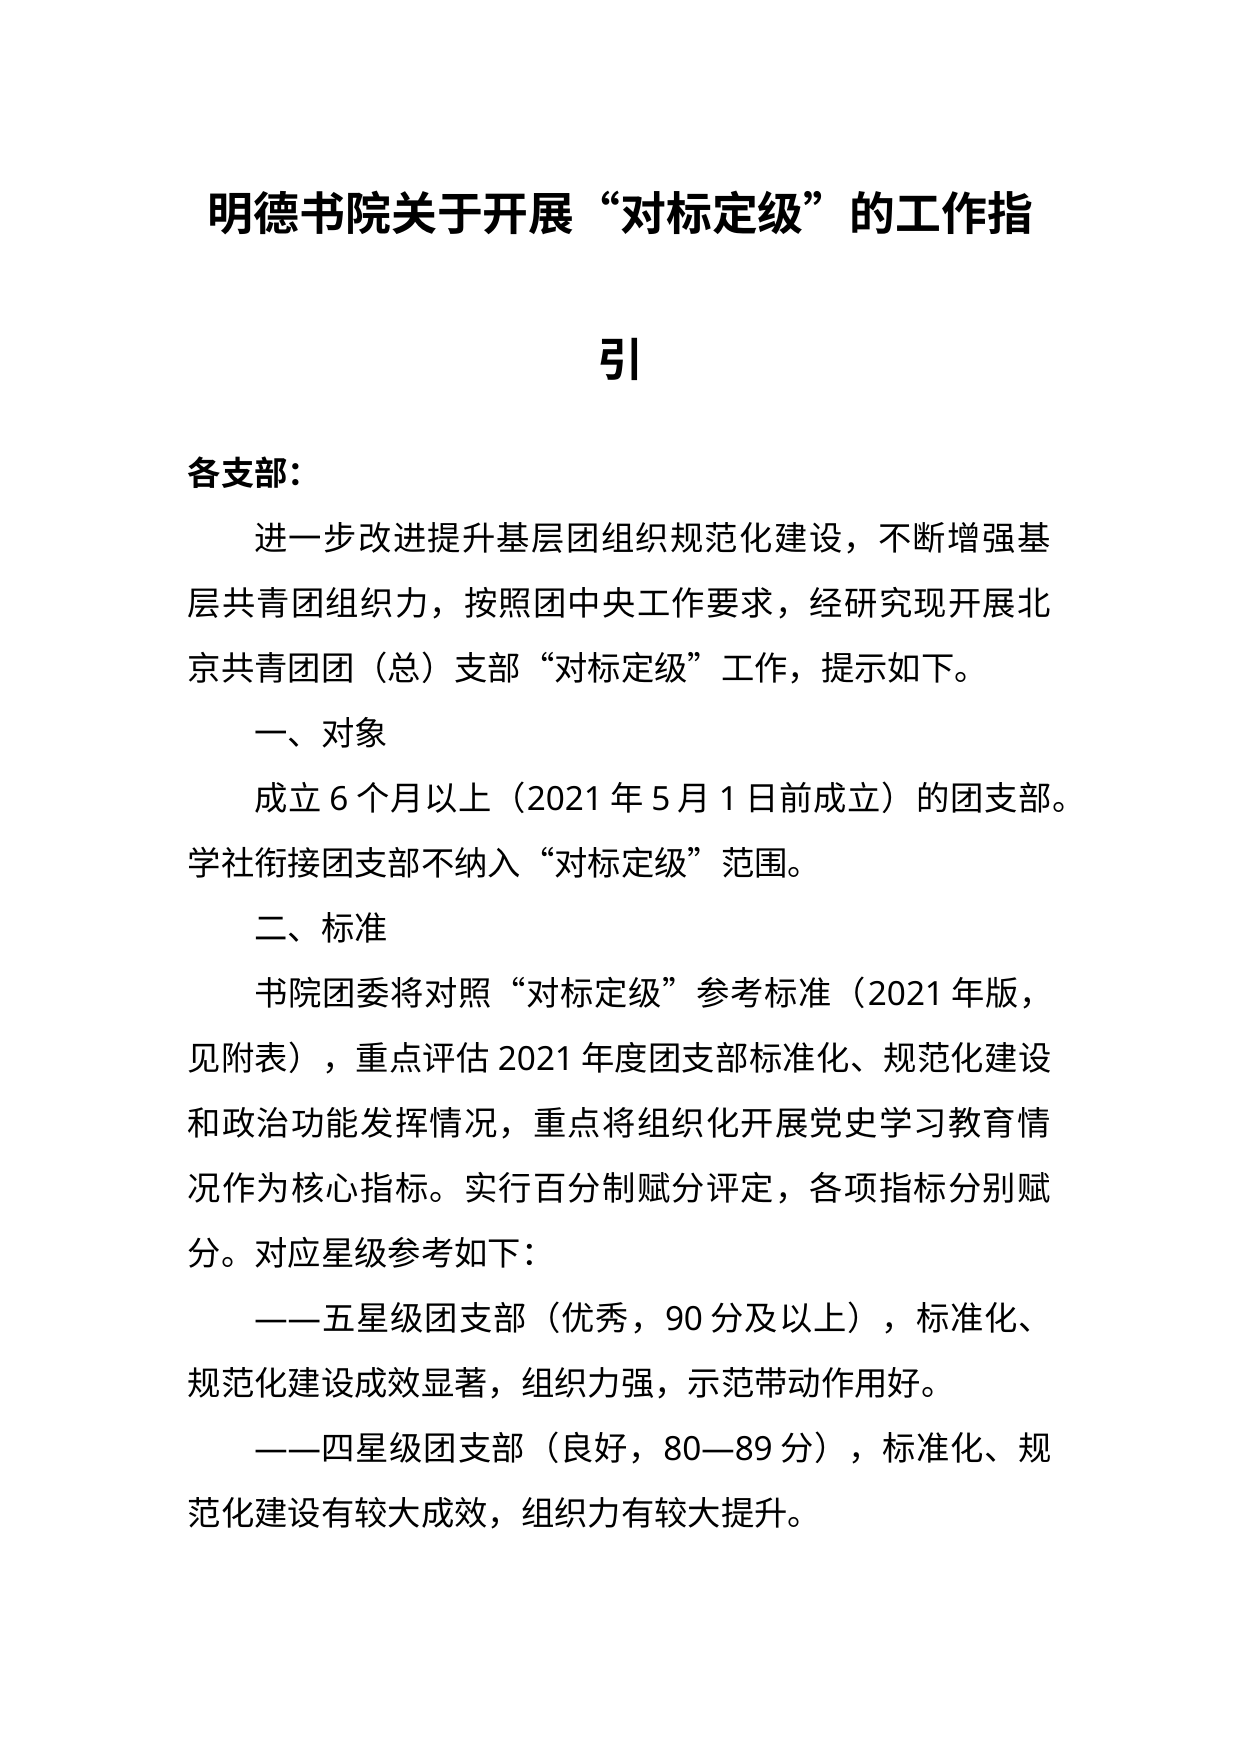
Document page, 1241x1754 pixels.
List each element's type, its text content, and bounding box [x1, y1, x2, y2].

title 明德书院关于开展“对标定级”的工作指引 [187, 162, 1053, 406]
text 一、对象 [187, 699, 1053, 764]
text 成立6个月以上（2021年5月1日前成立）的团支部。学社衔接团支部不纳入“对标定级”范围。 [187, 764, 1053, 894]
text ——五星级团支部（优秀，90分及以上），标准化、规范化建设成效显著，组织力强，示范带动作用好。 [187, 1284, 1053, 1414]
text 进一步改进提升基层团组织规范化建设，不断增强基层共青团组织力，按照团中央工作要求，经研究现开展北京共青团团（总）支部“对标定级”工作，提示如下。 [187, 504, 1053, 699]
text 各支部： [187, 439, 1053, 504]
text ——四星级团支部（良好，80—89分），标准化、规范化建设有较大成效，组织力有较大提升。 [187, 1414, 1053, 1544]
text 书院团委将对照“对标定级”参考标准（2021年版，见附表），重点评估2021年度团支部标准化、规范化建设和政治功能发挥情况，重点将组织化开展党史学习教育情况作为核心指标。实行百分制赋分评定，各项指标分别赋分。对应星级参考如下： [187, 959, 1053, 1284]
text 二、标准 [187, 894, 1053, 959]
